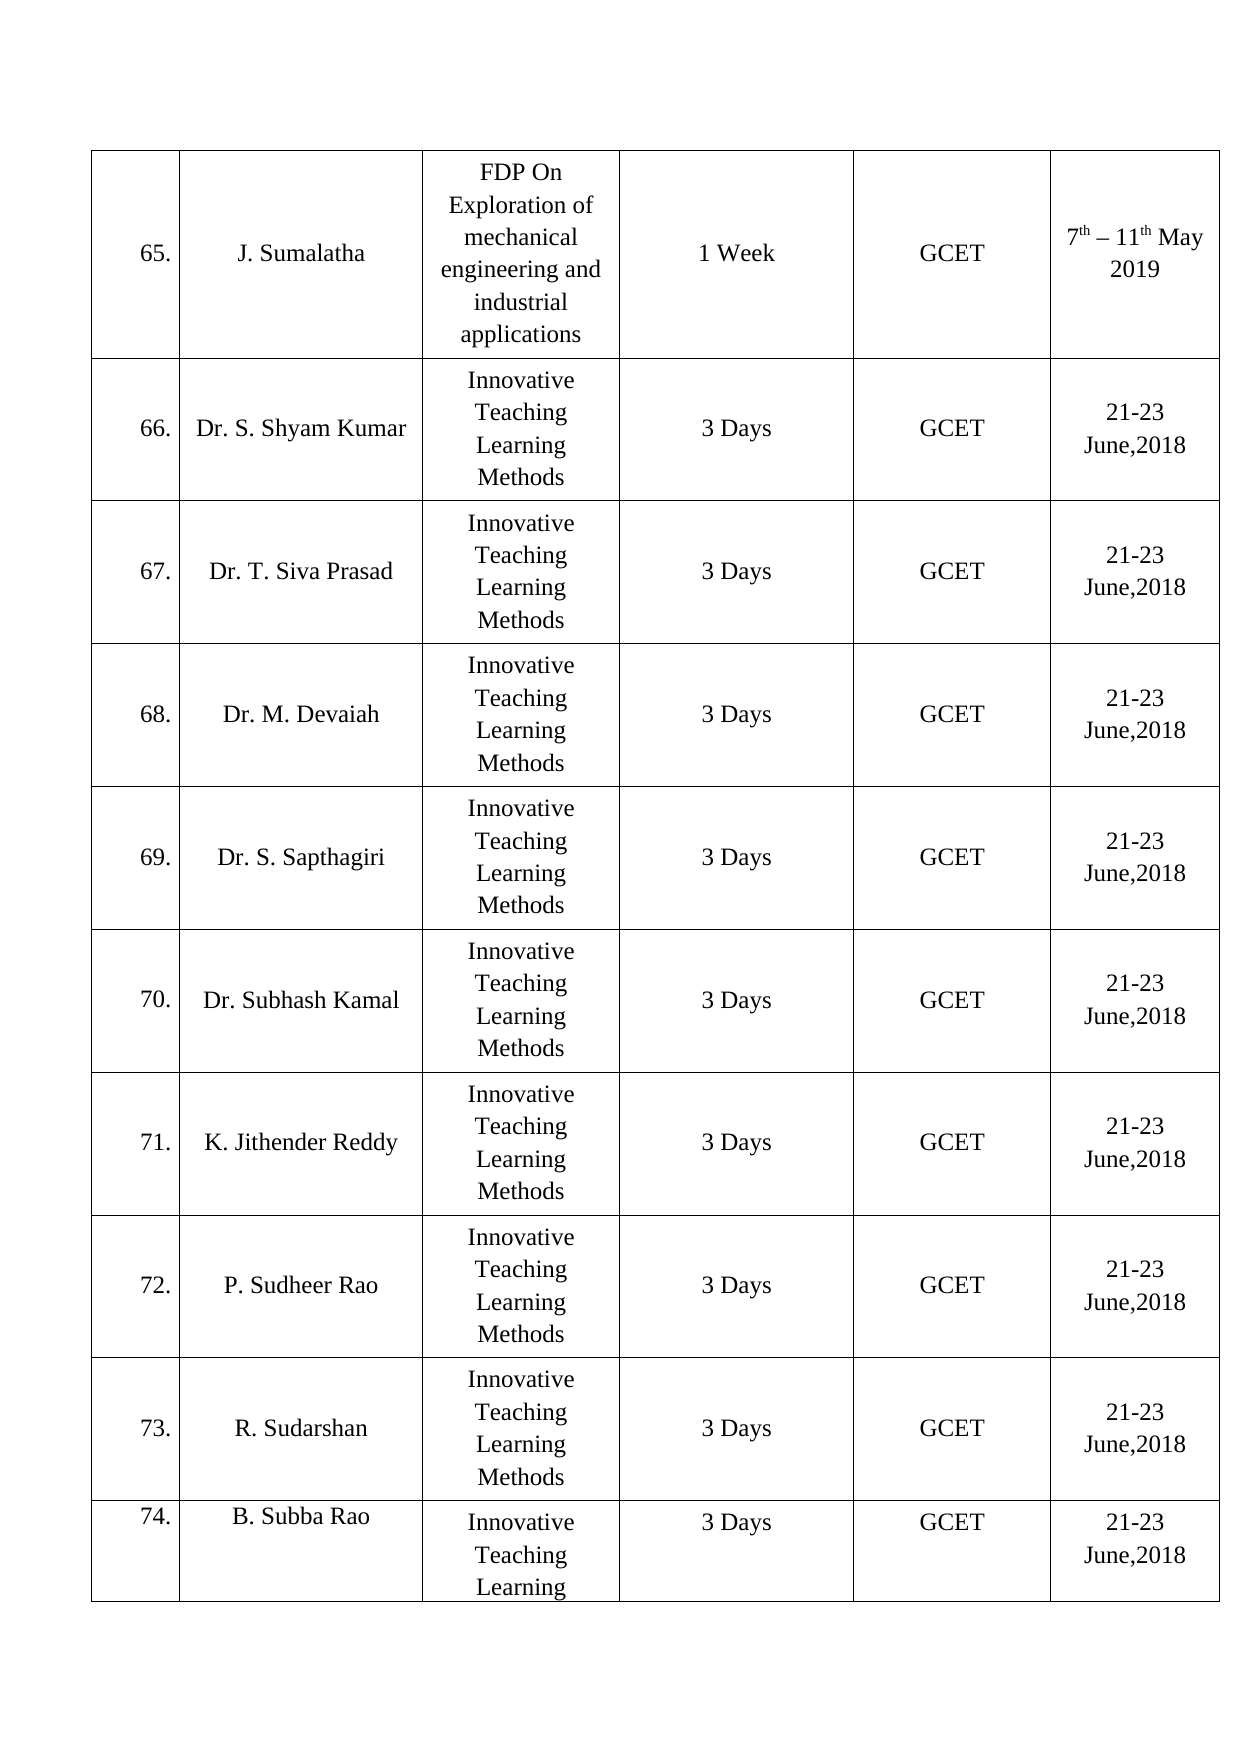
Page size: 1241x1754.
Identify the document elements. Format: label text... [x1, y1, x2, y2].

table_cell GCET [854, 1358, 1050, 1500]
table_cell [92, 1358, 179, 1500]
table_cell 3 Days [620, 644, 853, 786]
table_cell 3 Days [620, 930, 853, 1072]
table_cell 3 Days [620, 1358, 853, 1500]
table_cell [92, 644, 179, 786]
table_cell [423, 1501, 619, 1601]
table_cell 21-23 June,2018 [1051, 1216, 1219, 1357]
table_cell Dr. T. Siva Prasad [180, 501, 422, 643]
table_cell 21-23 June,2018 [1051, 359, 1219, 500]
table_cell [92, 787, 179, 929]
table_cell Innovative Teaching Learning Methods [423, 359, 619, 500]
table_cell GCET [854, 151, 1050, 358]
table_cell GCET [854, 787, 1050, 929]
table_cell Dr. Subhash Kamal [180, 930, 422, 1072]
table_cell Dr. S. Sapthagiri [180, 787, 422, 929]
table_cell [92, 359, 179, 500]
table_cell Innovative Teaching Learning Methods [423, 644, 619, 786]
table_cell Innovative Teaching Learning Methods [423, 787, 619, 929]
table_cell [423, 151, 619, 358]
table_cell [92, 930, 179, 1072]
table_cell 21-23 June,2018 [1051, 1073, 1219, 1214]
table_cell 1 Week [620, 151, 853, 358]
table_cell GCET [854, 1216, 1050, 1357]
table_cell 3 Days [620, 787, 853, 929]
table_cell 3 Days [620, 1073, 853, 1214]
table_cell GCET [854, 359, 1050, 500]
table_cell B. Subba Rao [180, 1501, 422, 1601]
table_cell 3 Days [620, 501, 853, 643]
table_cell [92, 151, 179, 358]
table_cell [92, 1073, 179, 1214]
table_cell GCET [854, 930, 1050, 1072]
table_cell R. Sudarshan [180, 1358, 422, 1500]
table_cell [92, 1216, 179, 1357]
table_cell P. Sudheer Rao [180, 1216, 422, 1357]
table_cell [92, 501, 179, 643]
table_cell Innovative Teaching Learning Methods [423, 1073, 619, 1214]
table_cell 21-23 June,2018 [1051, 644, 1219, 786]
table_cell Innovative Teaching Learning Methods [423, 930, 619, 1072]
table_cell 3 Days [620, 359, 853, 500]
table_cell GCET [854, 1073, 1050, 1214]
table_cell 21-23 June,2018 [1051, 1501, 1219, 1601]
table_cell 21-23 June,2018 [1051, 1358, 1219, 1500]
table_cell [92, 1501, 179, 1601]
table_cell 7th – 11th May 2019 [1051, 151, 1219, 358]
table_cell 3 Days [620, 1501, 853, 1601]
table_cell 21-23 June,2018 [1051, 787, 1219, 929]
table_cell 21-23 June,2018 [1051, 501, 1219, 643]
table_cell 21-23 June,2018 [1051, 930, 1219, 1072]
table_cell GCET [854, 501, 1050, 643]
table_cell GCET [854, 1501, 1050, 1601]
table_cell GCET [854, 644, 1050, 786]
table_cell K. Jithender Reddy [180, 1073, 422, 1214]
table_cell Dr. M. Devaiah [180, 644, 422, 786]
table_cell Innovative Teaching Learning Methods [423, 1216, 619, 1357]
table_cell Dr. S. Shyam Kumar [180, 359, 422, 500]
table_cell J. Sumalatha [180, 151, 422, 358]
table_cell Innovative Teaching Learning Methods [423, 501, 619, 643]
table_cell Innovative Teaching Learning Methods [423, 1358, 619, 1500]
table_cell 3 Days [620, 1216, 853, 1357]
